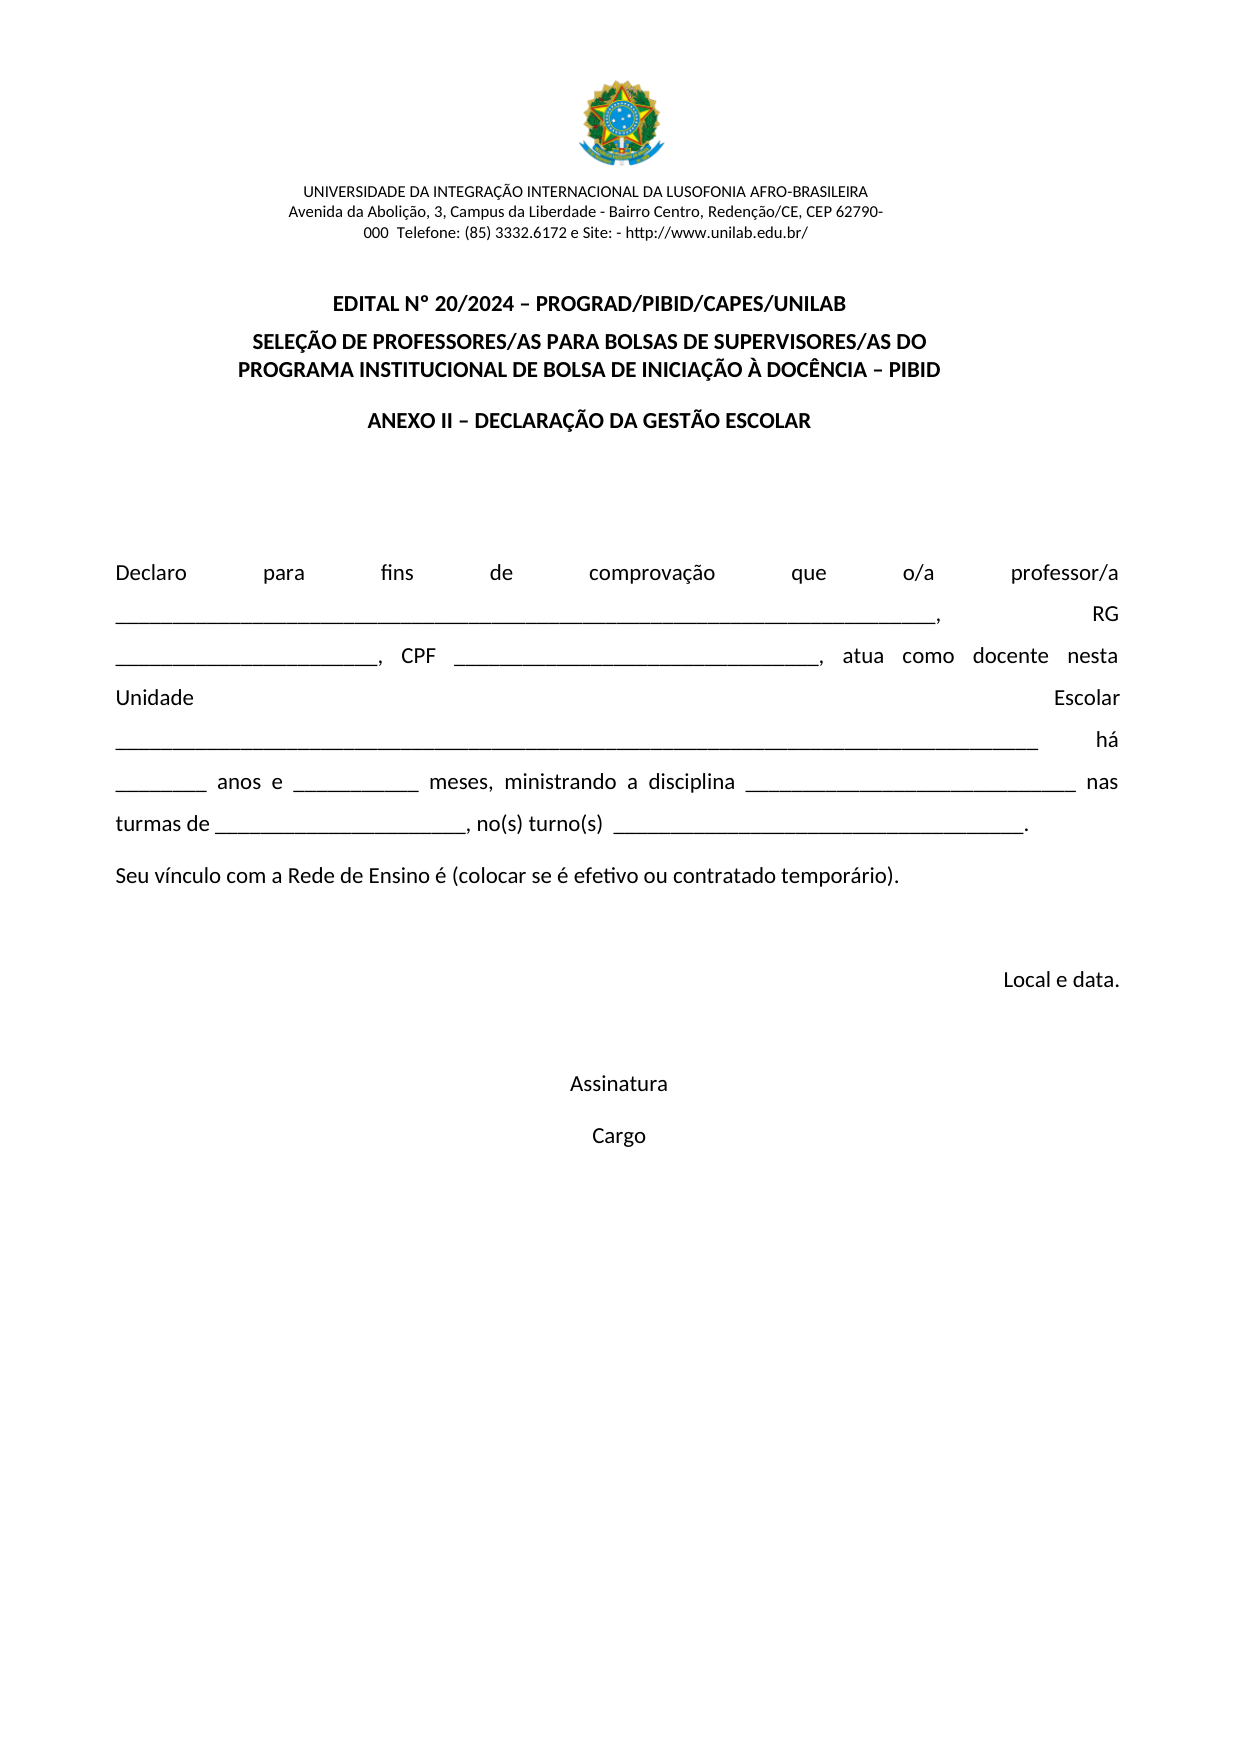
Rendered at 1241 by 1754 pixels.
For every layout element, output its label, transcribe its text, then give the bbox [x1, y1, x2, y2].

text Avenida da Abolição, 3, Campus da Liberdade - Bairro Centro, Redenção/CE, CEP 62790-000 Telefone: (85) 3332.6172 e Site: - http://www.unilab.edu.br/ [285, 202, 886, 242]
text Seu vínculo com a Rede de Ensino é (colocar se é efetivo ou contratado temporário). [115, 861, 1123, 889]
text ANEXO II – DECLARAÇÃO DA GESTÃO ESCOLAR [56, 406, 1123, 434]
text Declaro para fins de comprovação que o/a professor/a ________________________________________________________________________, RG _______________________, CPF ________________________________, atua como docente nesta Unidade Escolar _________________________________________________________________________________ há ________ anos e ___________ meses, ministrando a disciplina _____________________________ nas turmas de ______________________, no(s) turno(s) ____________________________________. [115, 558, 1120, 837]
text EDITAL Nº 20/2024 – PROGRAD/PIBID/CAPES/UNILAB [56, 289, 1123, 317]
text Cargo [115, 1121, 1123, 1149]
text PROGRAMA INSTITUCIONAL DE BOLSA DE INICIAÇÃO À DOCÊNCIA – PIBID [56, 355, 1123, 383]
text SELEÇÃO DE PROFESSORES/AS PARA BOLSAS DE SUPERVISORES/AS DO [56, 327, 1123, 355]
text UNIVERSIDADE DA INTEGRAÇÃO INTERNACIONAL DA LUSOFONIA AFRO-BRASILEIRA [285, 181, 886, 201]
text Assinatura [115, 1069, 1123, 1097]
text Local e data. [115, 965, 1120, 993]
picture [578, 79, 665, 167]
